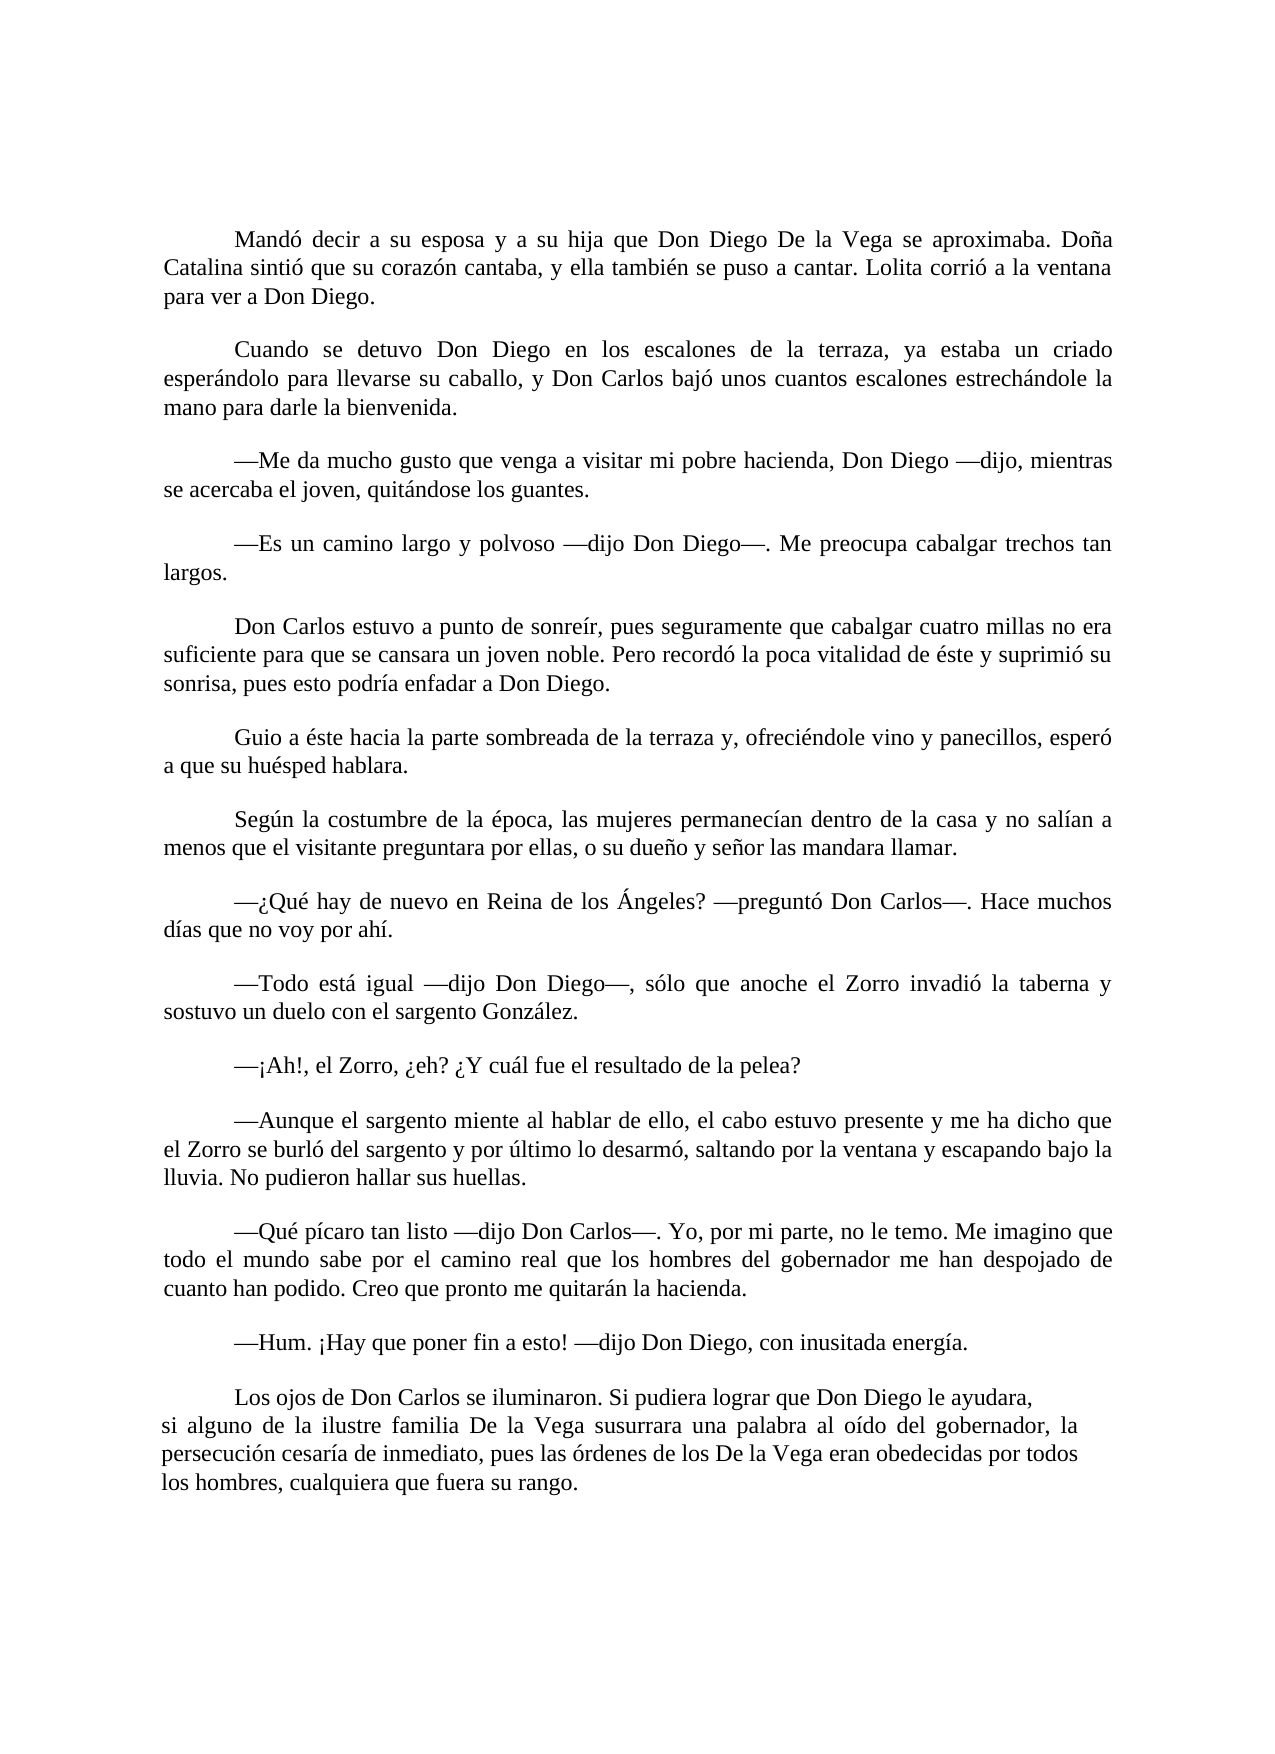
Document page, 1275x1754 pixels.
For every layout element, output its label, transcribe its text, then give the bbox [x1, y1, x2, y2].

text —Todo está igual —dijo Don Diego—, sólo que anoche el Zorro invadió la taberna y sostuvo un duelo con el sargento González. [163, 968, 1114, 1025]
text —¡Ah!, el Zorro, ¿eh? ¿Y cuál fue el resultado de la pelea? [163, 1054, 1116, 1078]
text —Hum. ¡Hay que poner fin a esto! —dijo Don Diego, con inusitada energía. [163, 1331, 1116, 1355]
text Los ojos de Don Carlos se iluminaron. Si pudiera lograr que Don Diego le ayudara, [163, 1386, 1116, 1410]
text Don Carlos estuvo a punto de sonreír, pues seguramente que cabalgar cuatro millas no era suficiente para que se cansara un joven noble. Pero recordó la poca vitalidad de éste y suprimió su sonrisa, pues esto podría enfadar a Don Diego. [163, 611, 1114, 697]
text —¿Qué hay de nuevo en Reina de los Ángeles? —preguntó Don Carlos—. Hace muchos días que no voy por ahí. [163, 886, 1114, 943]
text si alguno de la ilustre familia De la Vega susurrara una palabra al oído del gobernador, la persecución cesaría de inmediato, pues las órdenes de los De la Vega eran obedecidas por todos los hombres, cualquiera que fuera su rango. [161, 1410, 1081, 1496]
text Mandó decir a su esposa y a su hija que Don Diego De la Vega se aproximaba. Doña Catalina sintió que su corazón cantaba, y ella también se puso a cantar. Lolita corrió a la ventana para ver a Don Diego. [163, 224, 1114, 310]
text —Aunque el sargento miente al hablar de ello, el cabo estuvo presente y me ha dicho que el Zorro se burló del sargento y por último lo desarmó, saltando por la ventana y escapando bajo la lluvia. No pudieron hallar sus huellas. [163, 1106, 1114, 1192]
text Según la costumbre de la época, las mujeres permanecían dentro de la casa y no salían a menos que el visitante preguntara por ellas, o su dueño y señor las mandara llamar. [163, 804, 1114, 861]
text —Qué pícaro tan listo —dijo Don Carlos—. Yo, por mi parte, no le temo. Me imagino que todo el mundo sabe por el camino real que los hombres del gobernador me han despojado de cuanto han podido. Creo que pronto me quitarán la hacienda. [163, 1217, 1114, 1302]
text —Me da mucho gusto que venga a visitar mi pobre hacienda, Don Diego —dijo, mientras se acercaba el joven, quitándose los guantes. [163, 445, 1114, 503]
text —Es un camino largo y polvoso —dijo Don Diego—. Me preocupa cabalgar trechos tan largos. [163, 528, 1114, 586]
text Guio a éste hacia la parte sombreada de la terraza y, ofreciéndole vino y panecillos, esperó a que su huésped hablara. [163, 722, 1114, 779]
text Cuando se detuvo Don Diego en los escalones de la terraza, ya estaba un criado esperándolo para llevarse su caballo, y Don Carlos bajó unos cuantos escalones estrechándole la mano para darle la bienvenida. [163, 335, 1114, 421]
